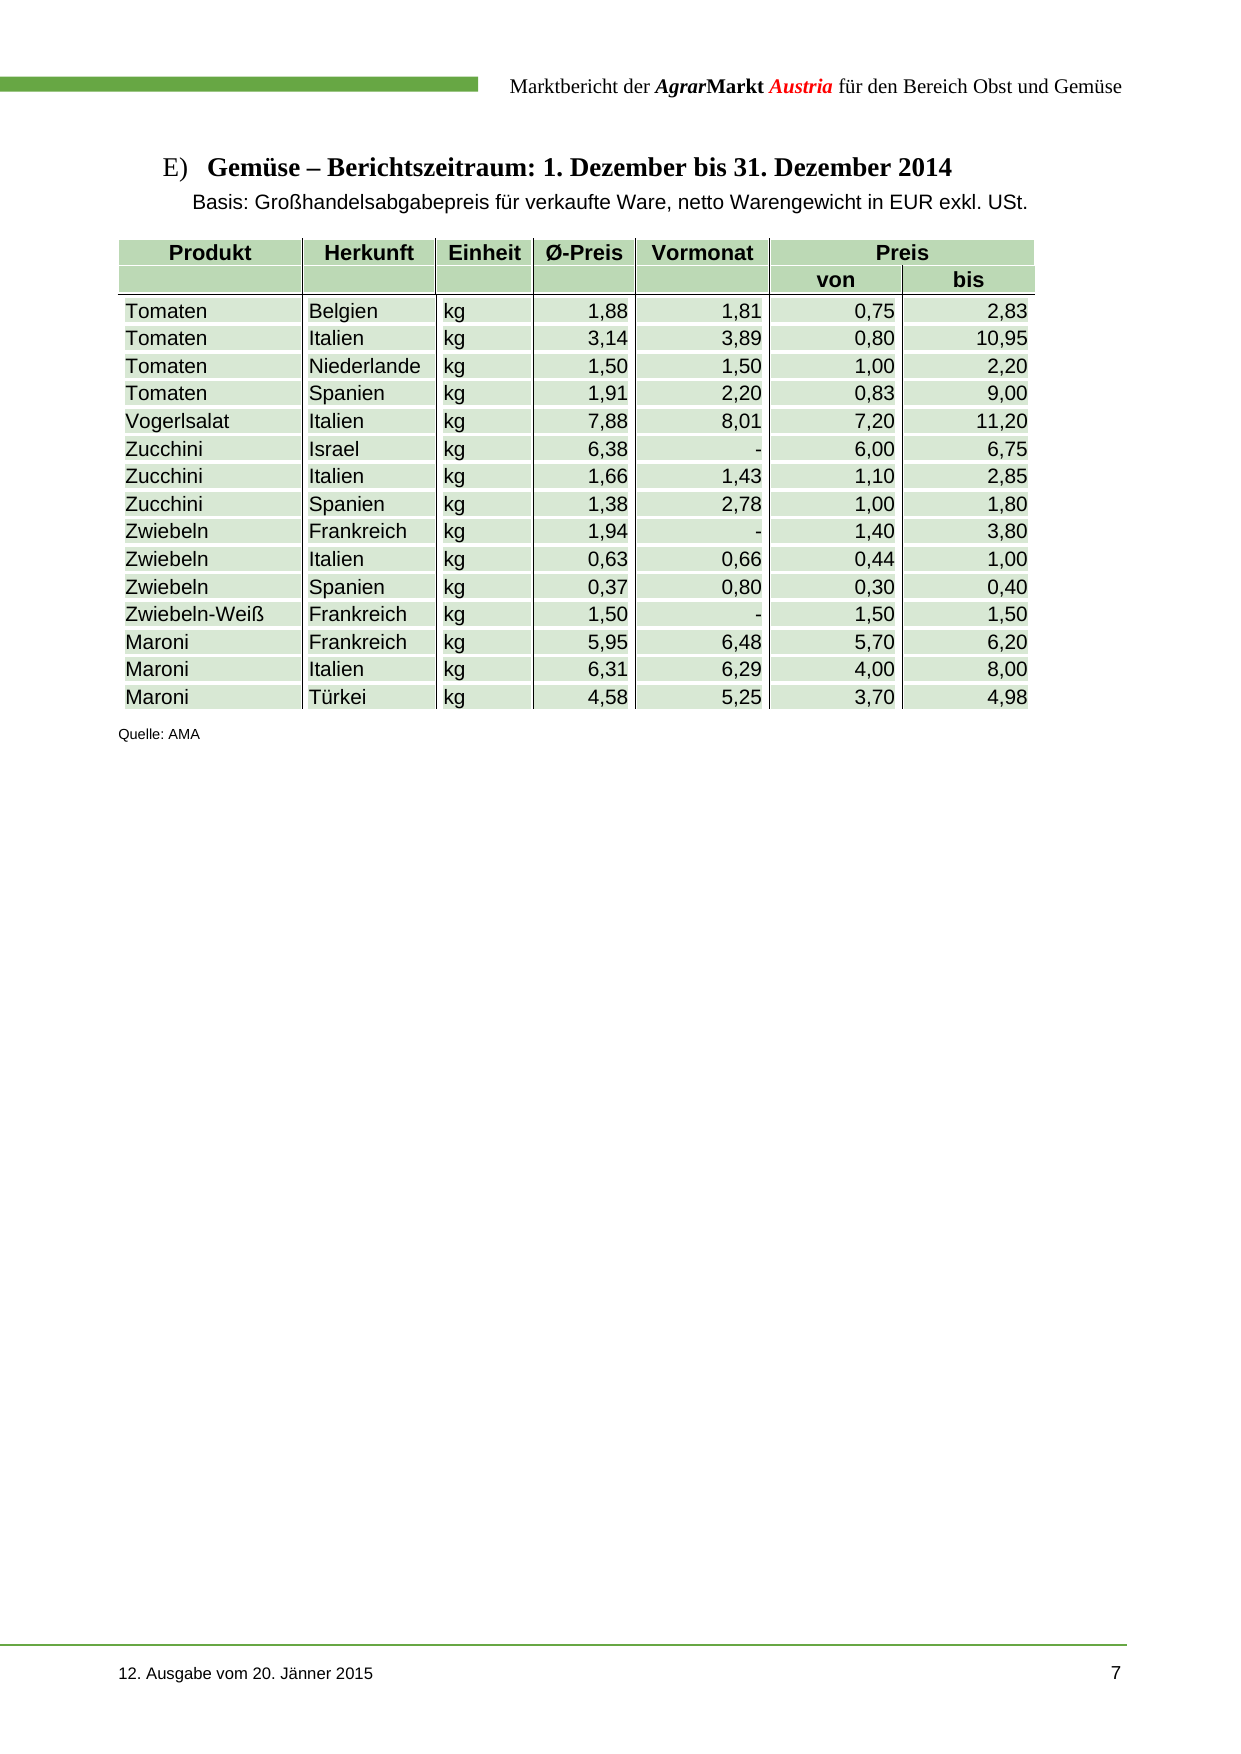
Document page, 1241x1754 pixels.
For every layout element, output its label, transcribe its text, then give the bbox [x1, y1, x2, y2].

table_cell 6,75 [903, 433, 1035, 460]
table_cell 3,80 [903, 516, 1035, 543]
table_cell 5,25 [636, 681, 769, 709]
table_cell Frankreich [303, 626, 436, 654]
table_cell 1,38 [534, 488, 635, 516]
table_cell 1,91 [534, 378, 635, 405]
table_cell Türkei [303, 681, 436, 709]
table_cell Frankreich [303, 599, 436, 626]
table_cell 4,58 [534, 681, 635, 709]
table_cell Belgien [303, 295, 436, 322]
table_cell 0,66 [636, 543, 769, 571]
table_cell 4,00 [770, 654, 902, 681]
table_cell Zwiebeln [118, 543, 302, 571]
table_cell 0,44 [770, 543, 902, 571]
table_cell kg [437, 599, 533, 626]
table_cell Spanien [303, 378, 436, 405]
table_cell 3,89 [636, 323, 769, 350]
table_cell 0,80 [770, 323, 902, 350]
table_cell 0,63 [534, 543, 635, 571]
table_cell kg [437, 460, 533, 488]
table_cell 6,00 [770, 433, 902, 460]
table_cell 4,98 [903, 681, 1035, 709]
table_cell 1,40 [770, 516, 902, 543]
table_cell kg [437, 405, 533, 433]
table_cell Italien [303, 460, 436, 488]
table_cell Zucchini [118, 488, 302, 516]
table_cell 1,50 [636, 350, 769, 378]
table_cell 1,43 [636, 460, 769, 488]
table_cell 1,50 [534, 350, 635, 378]
table_cell 2,78 [636, 488, 769, 516]
table_cell Italien [303, 323, 436, 350]
table_cell Vogerlsalat [118, 405, 302, 433]
table_cell Maroni [118, 654, 302, 681]
table_cell 2,85 [903, 460, 1035, 488]
table_cell Zwiebeln-Weiß [118, 599, 302, 626]
table_cell 2,20 [636, 378, 769, 405]
text Quelle: AMA [118, 726, 1122, 742]
table_cell Frankreich [303, 516, 436, 543]
table_cell 6,20 [903, 626, 1035, 654]
table_cell 1,66 [534, 460, 635, 488]
table_cell 9,00 [903, 378, 1035, 405]
table_cell kg [437, 488, 533, 516]
table_cell 10,95 [903, 323, 1035, 350]
table_cell Maroni [118, 681, 302, 709]
table_cell kg [437, 295, 533, 322]
text Gemüse – Berichtszeitraum: 1. Dezember bis 31. Dezember 2014 [162, 151, 1122, 182]
table_cell 1,80 [903, 488, 1035, 516]
table_cell Zwiebeln [118, 516, 302, 543]
table_cell 0,75 [770, 295, 902, 322]
text Basis: Großhandelsabgabepreis für verkaufte Ware, netto Warengewicht in EUR exkl. USt. [118, 190, 1122, 214]
table_cell Niederlande [303, 350, 436, 378]
table_cell Maroni [118, 626, 302, 654]
table_cell 0,37 [534, 571, 635, 598]
table_cell Zwiebeln [118, 571, 302, 598]
table_cell Tomaten [118, 323, 302, 350]
table_cell 1,50 [903, 599, 1035, 626]
table_cell 8,00 [903, 654, 1035, 681]
table_cell 6,29 [636, 654, 769, 681]
table_cell kg [437, 626, 533, 654]
table_cell 1,10 [770, 460, 902, 488]
table_cell Israel [303, 433, 436, 460]
table_cell Italien [303, 543, 436, 571]
table_cell 1,94 [534, 516, 635, 543]
table_cell 2,20 [903, 350, 1035, 378]
table_cell 5,70 [770, 626, 902, 654]
table_cell kg [437, 543, 533, 571]
table_cell Tomaten [118, 295, 302, 322]
table_cell 1,81 [636, 295, 769, 322]
table_cell 0,40 [903, 571, 1035, 598]
table_cell 2,83 [903, 295, 1035, 322]
table_cell 6,48 [636, 626, 769, 654]
table_cell kg [437, 433, 533, 460]
table_cell 0,83 [770, 378, 902, 405]
table_cell kg [437, 323, 533, 350]
table_cell 1,50 [534, 599, 635, 626]
table_cell kg [437, 654, 533, 681]
table_cell 3,70 [770, 681, 902, 709]
table_cell 3,14 [534, 323, 635, 350]
table_cell kg [437, 378, 533, 405]
table_cell 6,31 [534, 654, 635, 681]
table_cell 1,00 [770, 488, 902, 516]
table_cell - [636, 516, 769, 543]
table_cell - [636, 599, 769, 626]
table_cell kg [437, 681, 533, 709]
table_cell 11,20 [903, 405, 1035, 433]
table_cell 6,38 [534, 433, 635, 460]
table_cell 0,30 [770, 571, 902, 598]
table_cell 5,95 [534, 626, 635, 654]
table_cell - [636, 433, 769, 460]
table_cell kg [437, 571, 533, 598]
table_cell Zucchini [118, 460, 302, 488]
table_cell 1,00 [770, 350, 902, 378]
table_cell Spanien [303, 488, 436, 516]
table_cell kg [437, 516, 533, 543]
table_cell 0,80 [636, 571, 769, 598]
table_cell Tomaten [118, 350, 302, 378]
table_cell Italien [303, 654, 436, 681]
table_cell 8,01 [636, 405, 769, 433]
table_cell Spanien [303, 571, 436, 598]
table_cell 1,88 [534, 295, 635, 322]
table_cell 1,00 [903, 543, 1035, 571]
table_cell 7,20 [770, 405, 902, 433]
table_cell Zucchini [118, 433, 302, 460]
table_cell kg [437, 350, 533, 378]
table_cell Italien [303, 405, 436, 433]
table_cell Tomaten [118, 378, 302, 405]
table_cell 1,50 [770, 599, 902, 626]
table_cell 7,88 [534, 405, 635, 433]
